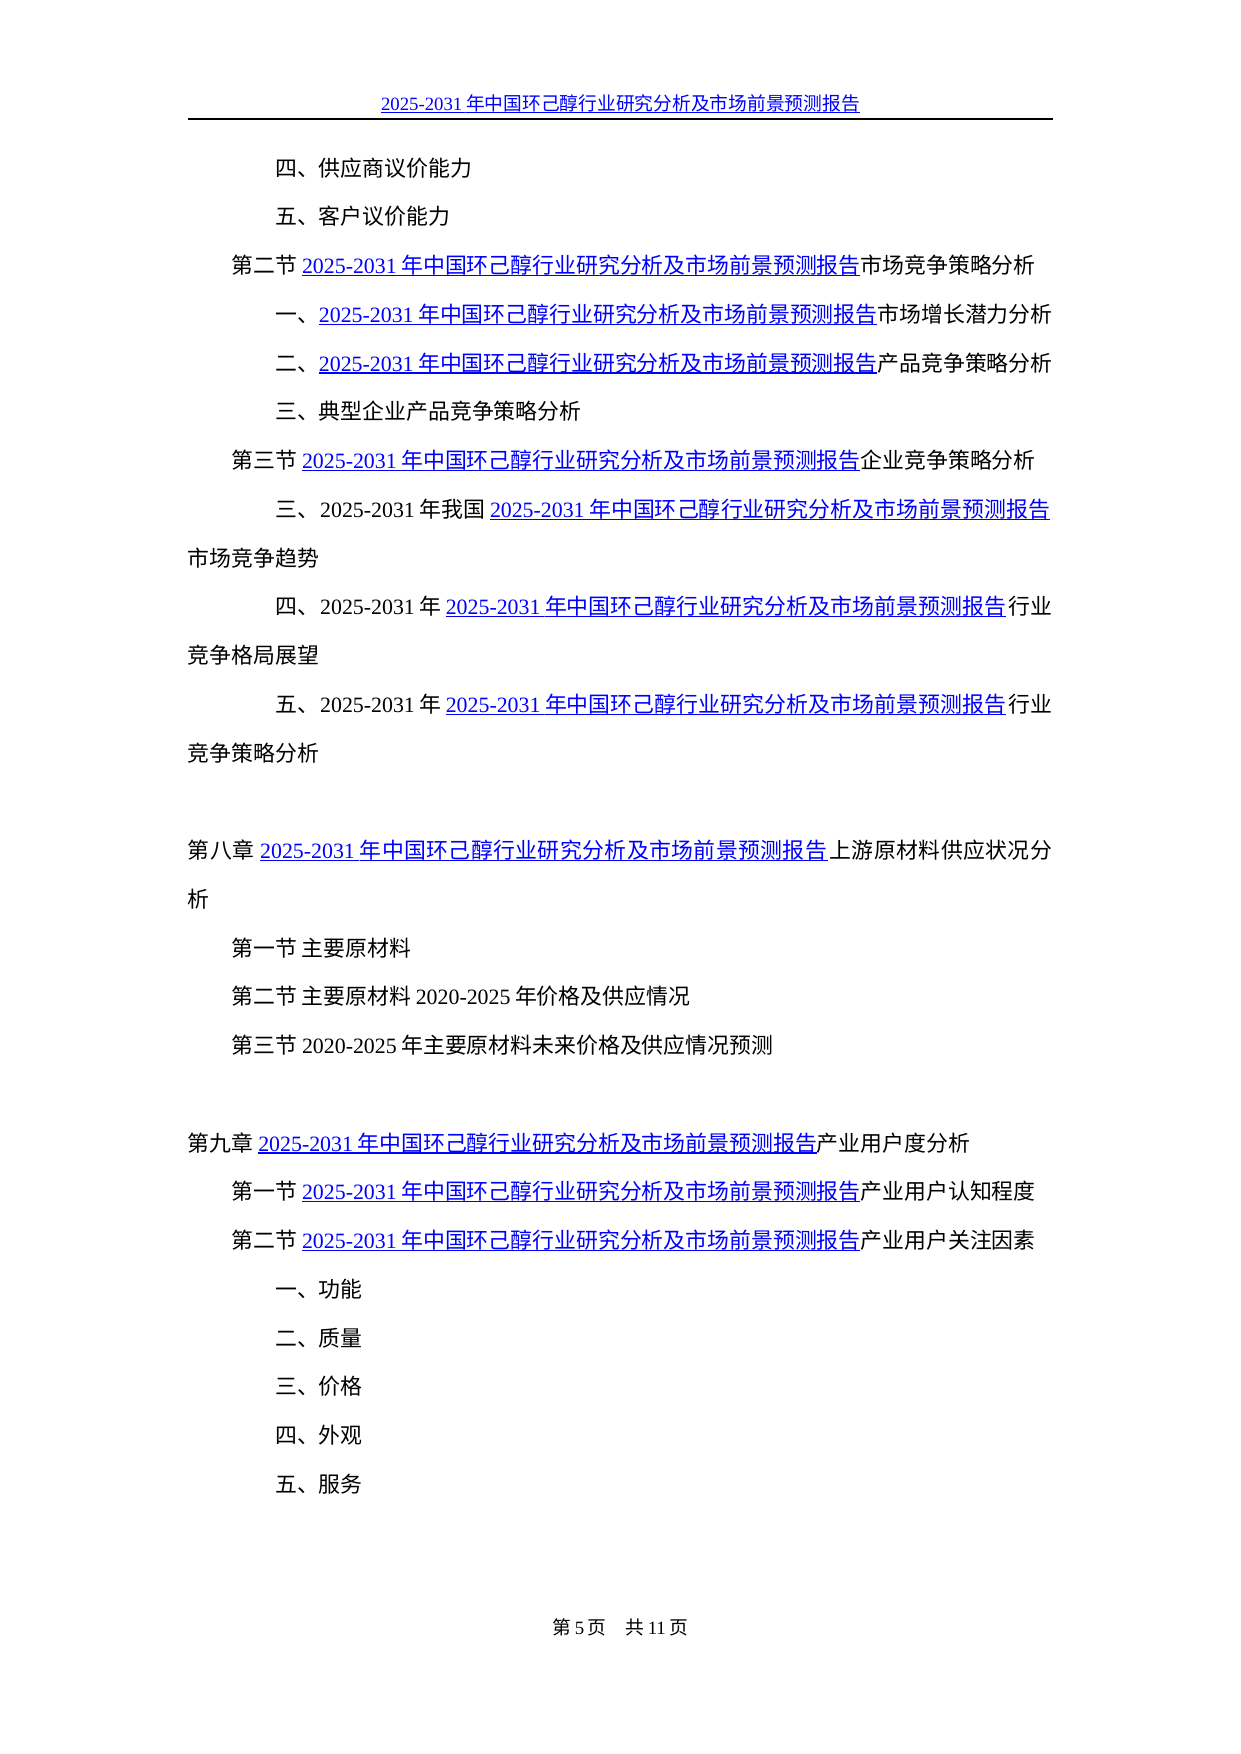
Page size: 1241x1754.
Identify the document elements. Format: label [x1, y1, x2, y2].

text [187, 150, 1053, 1499]
